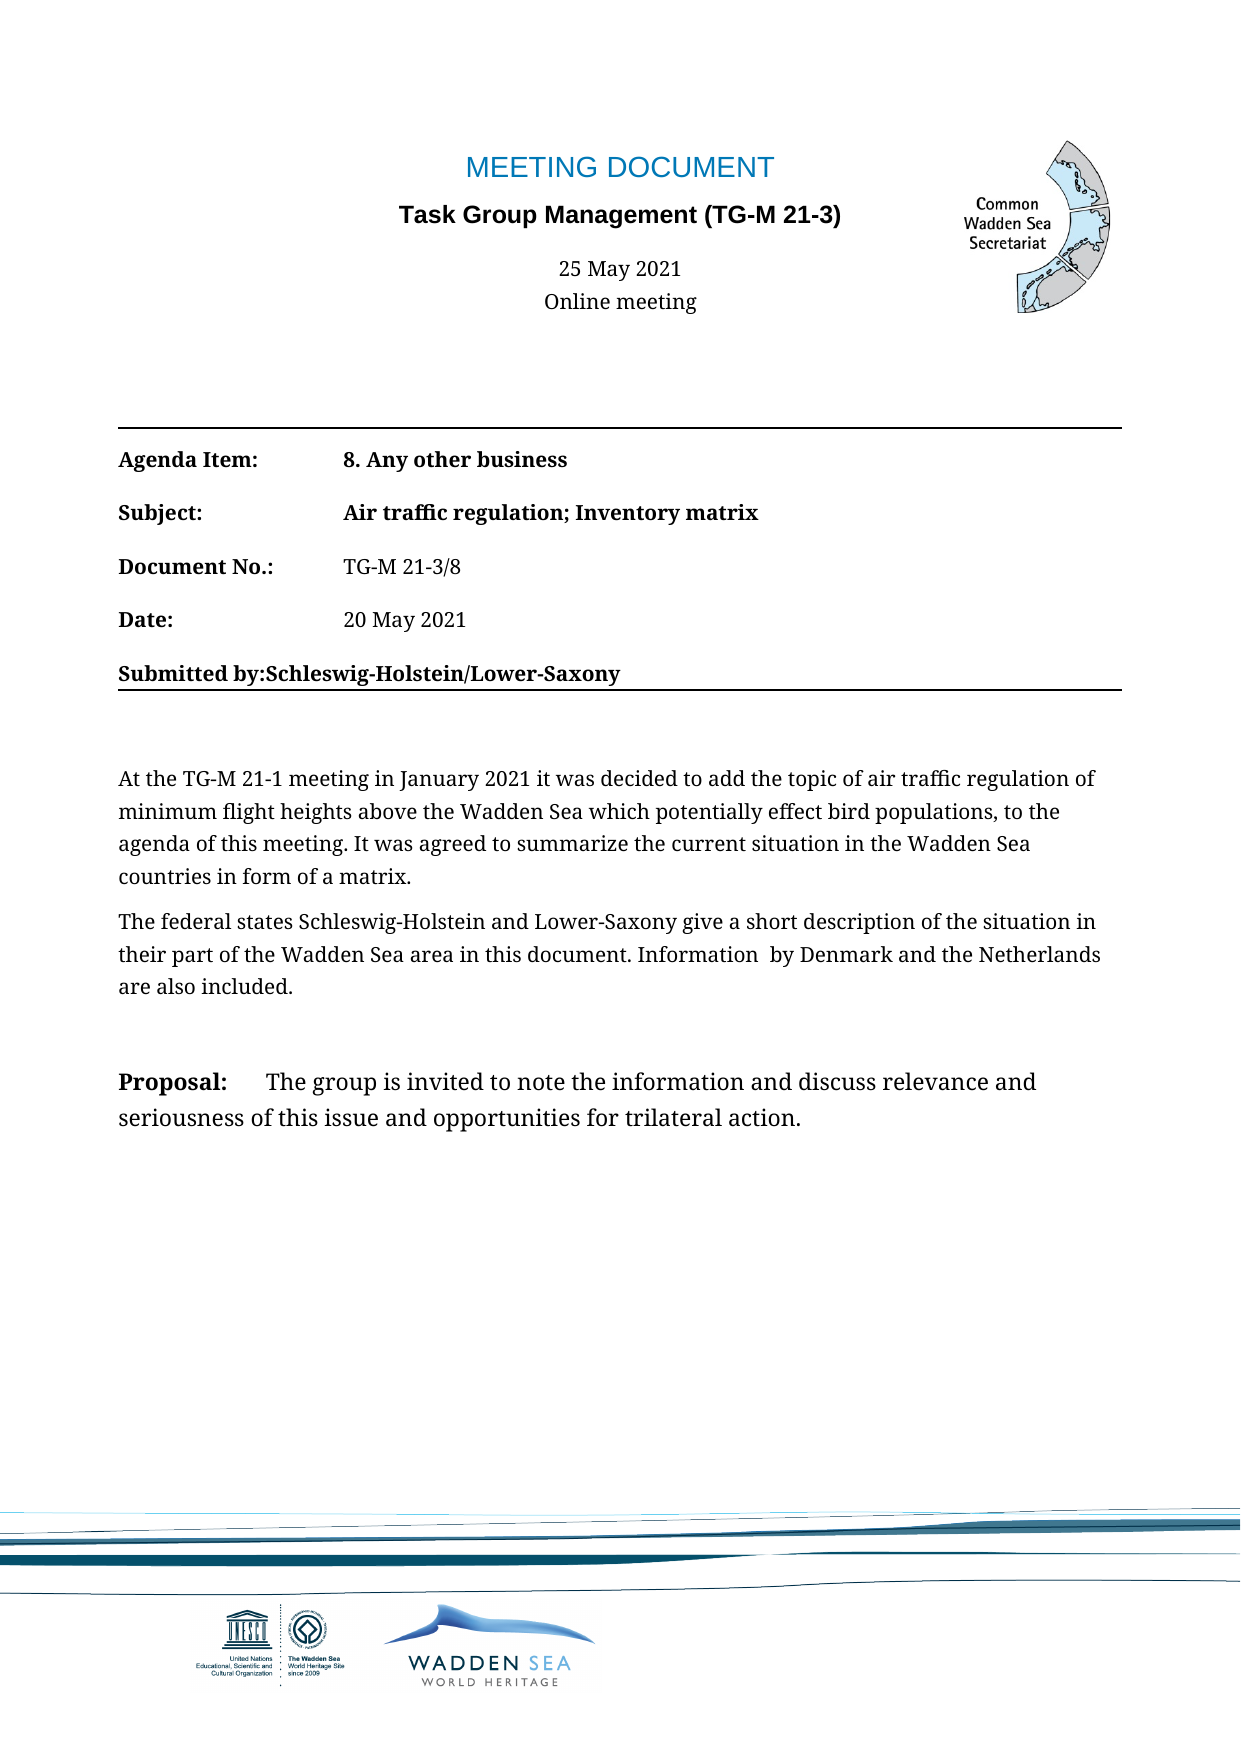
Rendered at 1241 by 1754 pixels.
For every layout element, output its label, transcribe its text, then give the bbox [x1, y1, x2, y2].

text Agenda Item: 8. Any other business [118, 445, 1122, 473]
picture [964, 283, 1111, 287]
text The federal states Schleswig-Holstein and Lower-Saxony give a short description of the situation in their part of the Wadden Sea area in this document. Information by Denmark and the Netherlands are also included. [118, 907, 1122, 1001]
text 25 May 2021 [118, 254, 1122, 283]
picture [964, 183, 1111, 200]
text Online meeting [118, 287, 1122, 315]
text Task Group Management (TG-M 21-3) [118, 200, 1122, 229]
text Date: 20 May 2021 [118, 605, 1122, 634]
text MEETING DOCUMENT [118, 150, 1122, 183]
text At the TG-M 21-1 meeting in January 2021 it was decided to add the topic of air traffic regulation of minimum flight heights above the Wadden Sea which potentially effect bird populations, to the agenda of this meeting. It was agreed to summarize the current situation in the Wadden Sea countries in form of a matrix. [118, 764, 1122, 891]
picture [964, 140, 1111, 150]
text Proposal: The group is invited to note the information and discuss relevance and seriousness of this issue and opportunities for trilateral action. [118, 1066, 1122, 1133]
text Subject: Air traffic regulation; Inventory matrix [118, 498, 1122, 527]
text Submitted by: Schleswig-Holstein/Lower-Saxony [118, 659, 1122, 689]
text Document No.: TG-M 21-3/8 [118, 552, 1122, 580]
picture [0, 1496, 1241, 1693]
picture [964, 229, 1111, 254]
